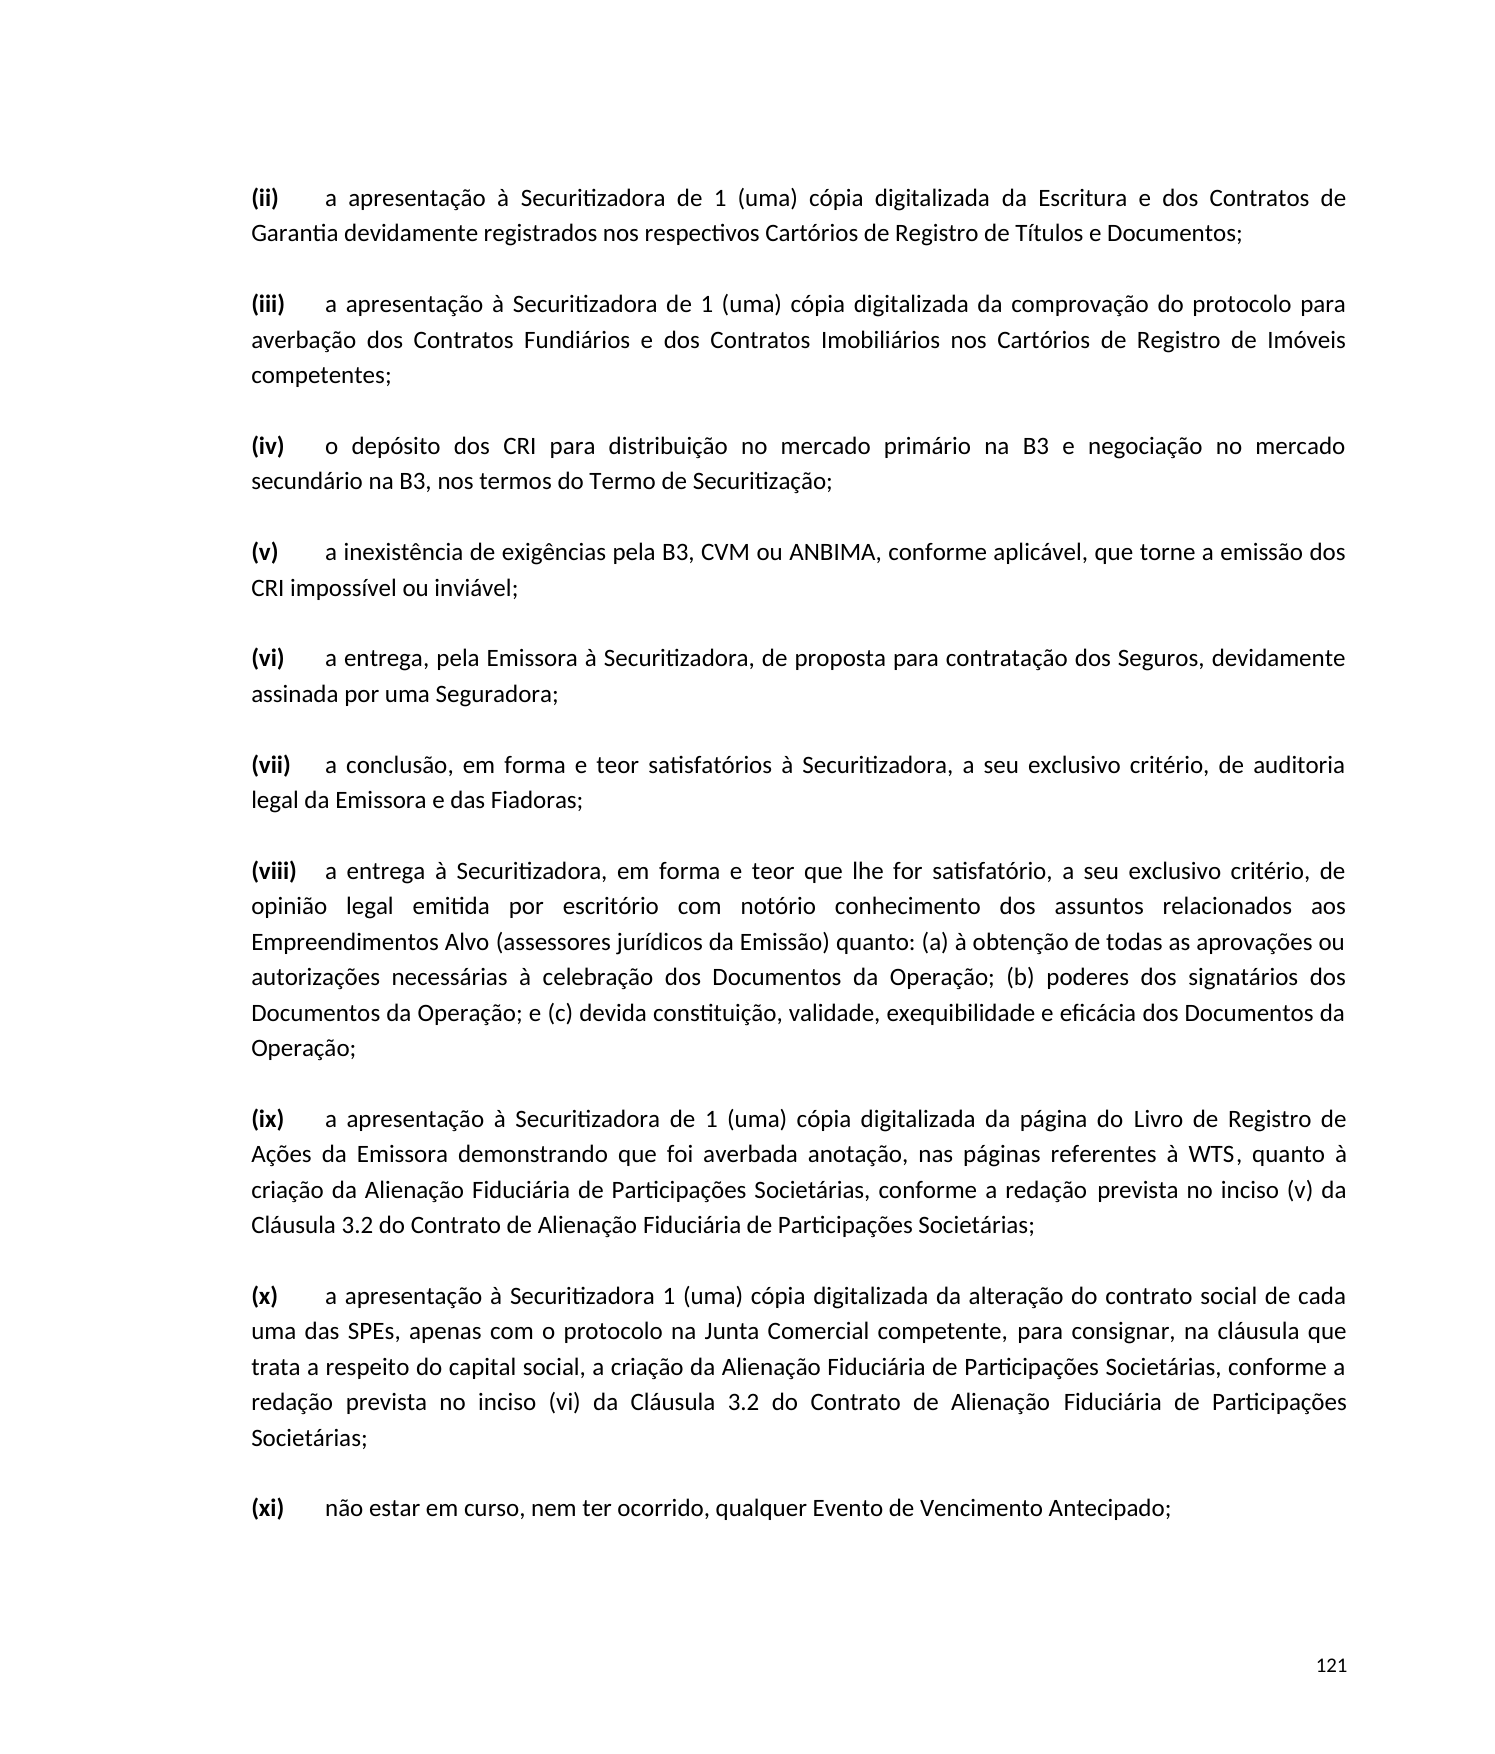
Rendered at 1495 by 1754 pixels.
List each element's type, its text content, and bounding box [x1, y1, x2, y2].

list o depósito dos CRI para distribuição no mercado primário na B3 e negociação no mercado secundário na B3, nos termos do Termo de Securitização; [251, 425, 1347, 496]
list a apresentação à Securitizadora de 1 (uma) cópia digitalizada da Escritura e dos Contratos de Garantia devidamente registrados nos respectivos Cartórios de Registro de Títulos e Documentos; [251, 177, 1347, 248]
list a inexistência de exigências pela B3, CVM ou ANBIMA, conforme aplicável, que torne a emissão dos CRI impossível ou inviável; [251, 531, 1347, 602]
list a entrega à Securitizadora, em forma e teor que lhe for satisfatório, a seu exclusivo critério, de opinião legal emitida por escritório com notório conhecimento dos assuntos relacionados aos Empreendimentos Alvo (assessores jurídicos da Emissão) quanto: (a) à obtenção de todas as aprovações ou autorizações necessárias à celebração dos Documentos da Operação; (b) poderes dos signatários dos Documentos da Operação; e (c) devida constituição, validade, exequibilidade e eficácia dos Documentos da Operação; [251, 850, 1347, 1063]
list não estar em curso, nem ter ocorrido, qualquer Evento de Vencimento Antecipado; [251, 1488, 1347, 1523]
list a apresentação à Securitizadora de 1 (uma) cópia digitalizada da comprovação do protocolo para averbação dos Contratos Fundiários e dos Contratos Imobiliários nos Cartórios de Registro de Imóveis competentes; [251, 283, 1347, 390]
list a apresentação à Securitizadora de 1 (uma) cópia digitalizada da página do Livro de Registro de Ações da Emissora demonstrando que foi averbada anotação, nas páginas referentes à WTS, quanto à criação da Alienação Fiduciária de Participações Societárias, conforme a redação prevista no inciso (v) da Cláusula 3.2 do Contrato de Alienação Fiduciária de Participações Societárias; [251, 1098, 1347, 1240]
list a apresentação à Securitizadora 1 (uma) cópia digitalizada da alteração do contrato social de cada uma das SPEs, apenas com o protocolo na Junta Comercial competente, para consignar, na cláusula que trata a respeito do capital social, a criação da Alienação Fiduciária de Participações Societárias, conforme a redação prevista no inciso (vi) da Cláusula 3.2 do Contrato de Alienação Fiduciária de Participações Societárias; [251, 1275, 1347, 1452]
list a entrega, pela Emissora à Securitizadora, de proposta para contratação dos Seguros, devidamente assinada por uma Seguradora; [251, 638, 1347, 708]
list a conclusão, em forma e teor satisfatórios à Securitizadora, a seu exclusivo critério, de auditoria legal da Emissora e das Fiadoras; [251, 744, 1347, 815]
